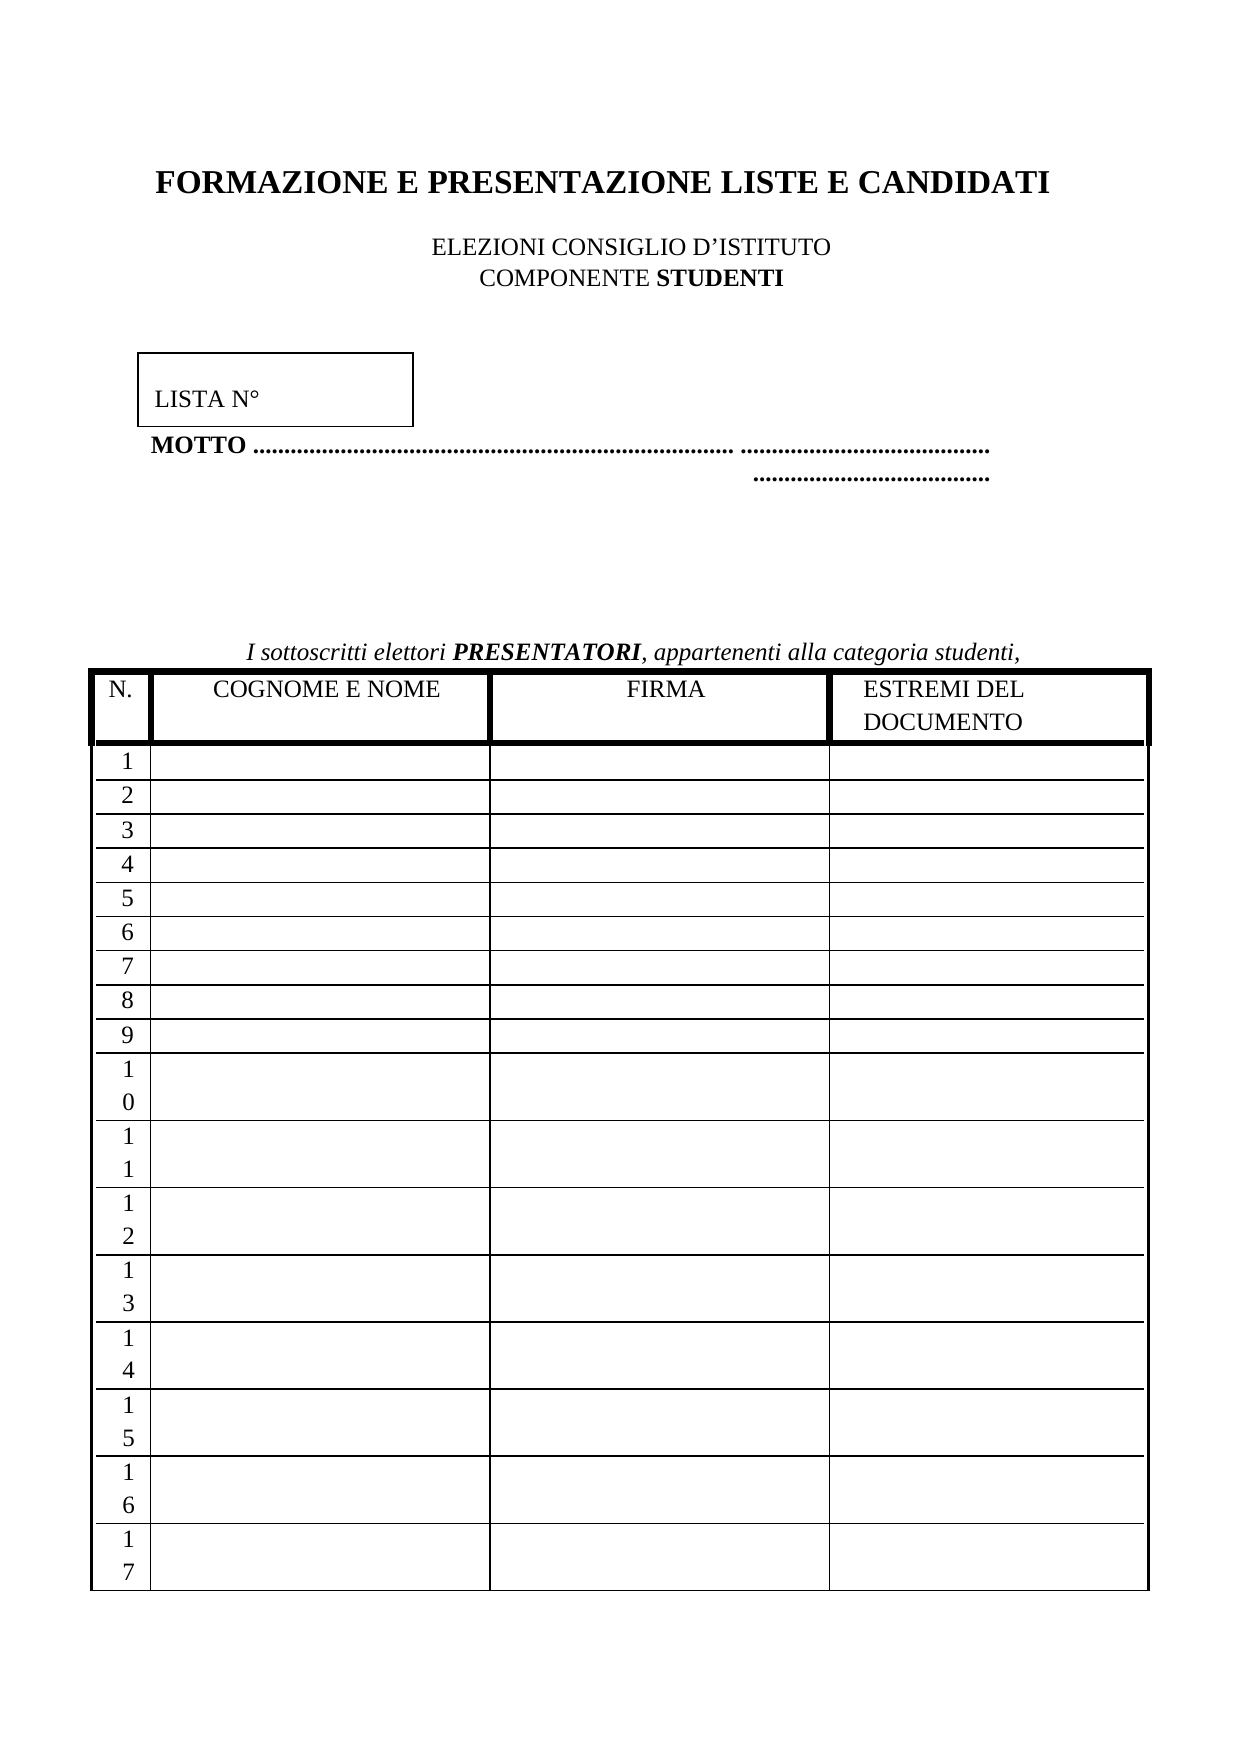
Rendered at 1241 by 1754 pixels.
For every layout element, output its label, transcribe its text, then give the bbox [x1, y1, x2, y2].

table_cell [151, 883, 489, 916]
table_cell [830, 1120, 1147, 1187]
table_cell [830, 950, 1147, 984]
table_cell [491, 1256, 829, 1321]
table_cell [830, 779, 1147, 813]
table_cell [491, 781, 829, 813]
text COMPONENTE STUDENTI [173, 263, 1090, 292]
table_cell 5 [93, 881, 150, 916]
table_header COGNOME E NOME [154, 675, 487, 740]
table_cell [830, 1018, 1147, 1052]
table_cell 2 [93, 779, 150, 813]
table_cell [830, 740, 1147, 779]
text ELEZIONI CONSIGLIO D’ISTITUTO [173, 232, 1090, 261]
table_cell [491, 1188, 829, 1254]
table_cell 16 [93, 1455, 150, 1523]
table_cell [491, 1390, 829, 1455]
table_cell 9 [93, 1018, 150, 1052]
table_cell 8 [93, 984, 150, 1018]
table_cell 6 [93, 916, 150, 950]
table_header LISTA N° [139, 354, 412, 426]
table_cell [830, 916, 1147, 950]
table_cell [491, 986, 829, 1018]
table_cell [151, 917, 489, 950]
table_cell 1 [93, 740, 150, 779]
text FORMAZIONE E PRESENTAZIONE LISTE E CANDIDATI [150, 162, 1090, 201]
table_cell [491, 1054, 829, 1119]
table_cell [830, 1052, 1147, 1119]
table_cell 11 [93, 1120, 150, 1187]
table_cell [830, 1388, 1147, 1455]
table_cell [151, 849, 489, 881]
table_cell [151, 951, 489, 984]
table_cell 12 [93, 1187, 150, 1254]
table_cell [151, 1390, 489, 1455]
table_cell [151, 1188, 489, 1254]
table_cell [491, 746, 829, 779]
table_cell 14 [93, 1321, 150, 1388]
table_cell [830, 847, 1147, 881]
table_cell 3 [93, 813, 150, 847]
table_cell [151, 781, 489, 813]
table_cell [491, 1524, 829, 1590]
text I sottoscritti elettori PRESENTATORI, appartenenti alla categoria studenti, [246, 637, 1090, 666]
table_header N. [95, 675, 148, 740]
table_cell [151, 1457, 489, 1523]
table_cell [151, 1524, 489, 1590]
table_cell 4 [93, 847, 150, 881]
table_cell [151, 1323, 489, 1388]
table_cell [491, 849, 829, 881]
table_cell [151, 1054, 489, 1119]
table_cell [830, 1254, 1147, 1321]
table_cell [491, 815, 829, 847]
table_cell [491, 883, 829, 916]
table_cell 7 [93, 950, 150, 984]
table_cell [491, 1121, 829, 1187]
table_cell 13 [93, 1254, 150, 1321]
table_cell [151, 1121, 489, 1187]
table_cell [151, 986, 489, 1018]
table_cell [830, 1523, 1147, 1590]
table_header FIRMA [493, 675, 826, 740]
table_cell 10 [93, 1052, 150, 1119]
table_cell 17 [93, 1523, 150, 1590]
table_cell [830, 984, 1147, 1018]
table_cell [830, 1455, 1147, 1523]
table_cell [491, 951, 829, 984]
table_cell [491, 1020, 829, 1052]
table_cell [491, 917, 829, 950]
table_cell 15 [93, 1388, 150, 1455]
table_cell [151, 746, 489, 779]
table_cell [830, 881, 1147, 916]
table_cell [151, 1020, 489, 1052]
table_cell [491, 1457, 829, 1523]
text MOTTO ............................................................................. .............................................................................. [150, 352, 990, 487]
table_cell [830, 1321, 1147, 1388]
table_cell [151, 1256, 489, 1321]
table_cell [830, 813, 1147, 847]
table_header ESTREMI DEL DOCUMENTO [833, 675, 1146, 740]
table_cell [830, 1187, 1147, 1254]
table_cell [151, 815, 489, 847]
table_cell [491, 1323, 829, 1388]
